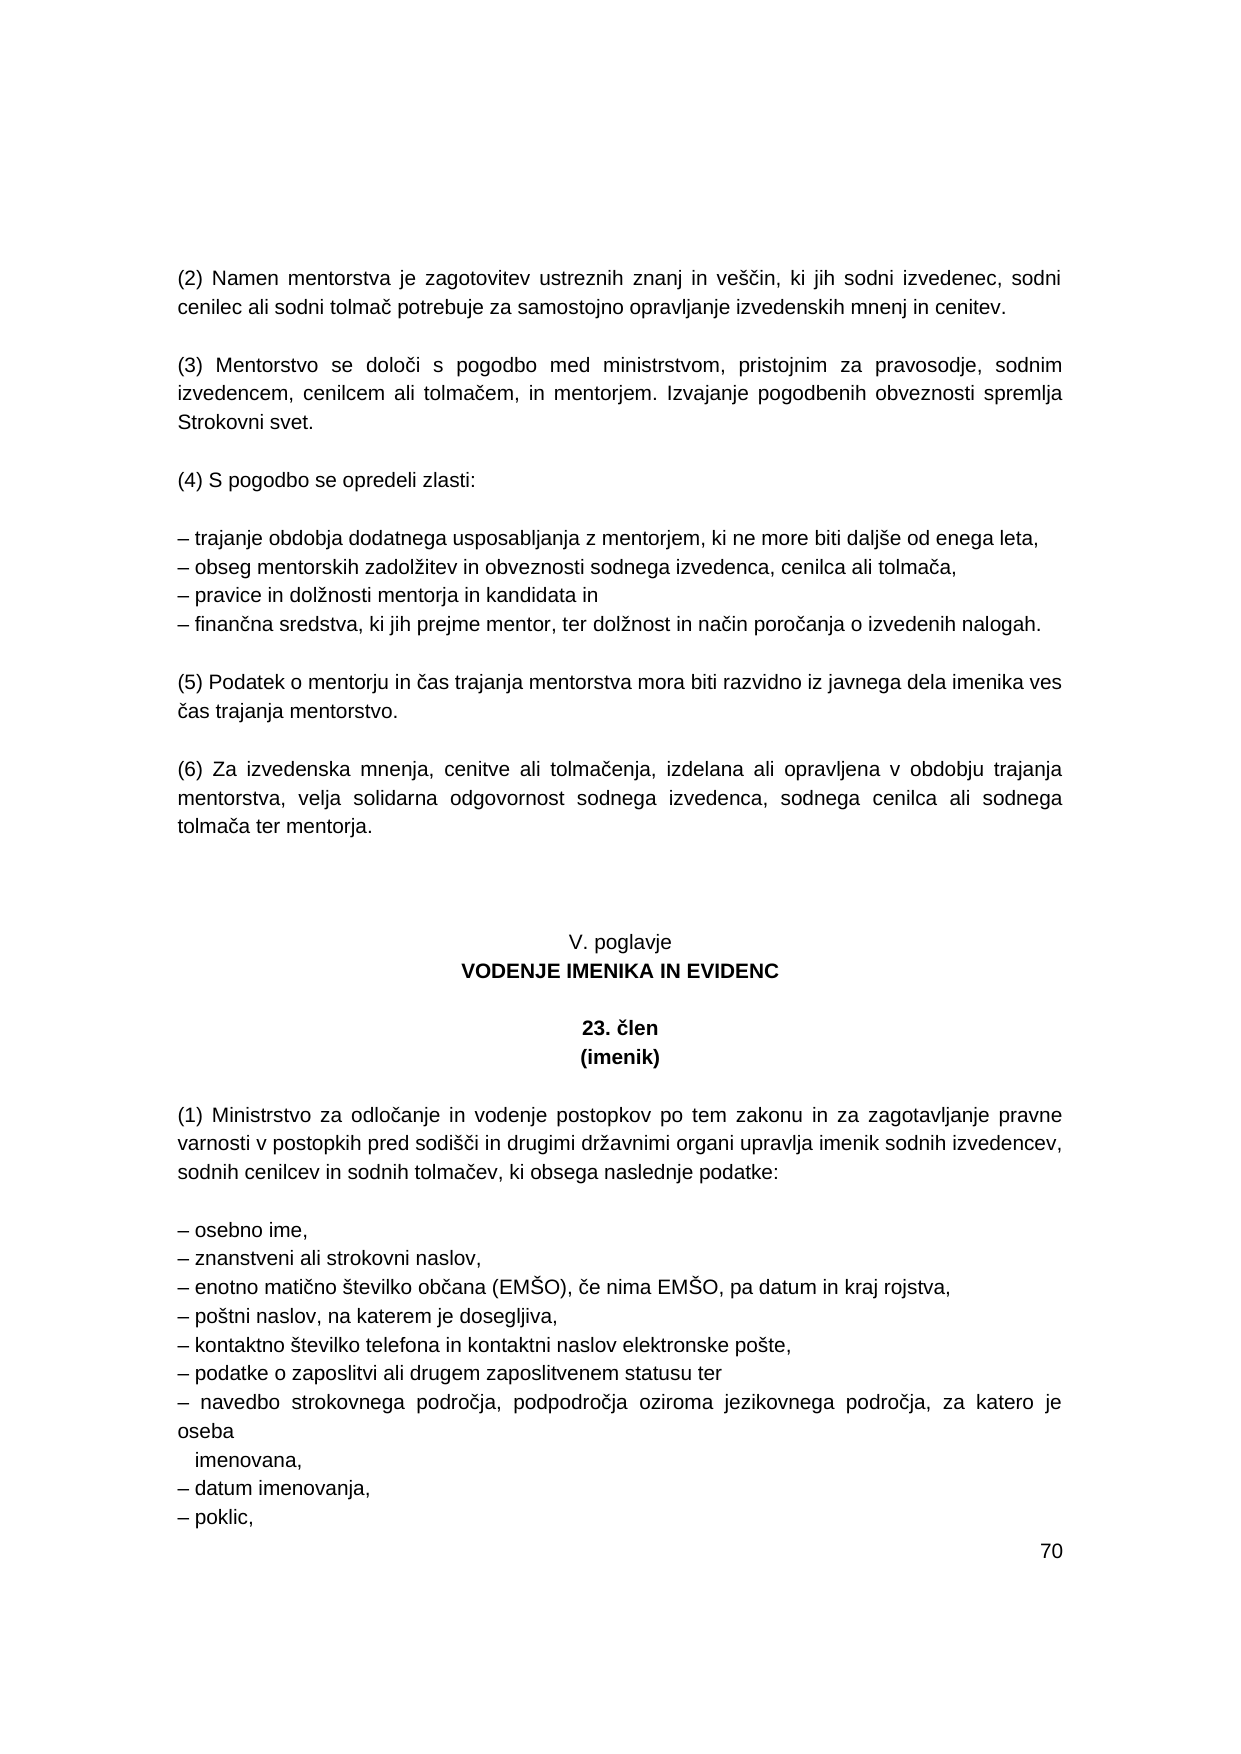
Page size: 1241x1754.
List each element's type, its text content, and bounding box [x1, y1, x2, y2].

text – poštni naslov, na katerem je dosegljiva, [177, 1304, 1063, 1328]
text – pravice in dolžnosti mentorja in kandidata in [177, 583, 1063, 607]
text (1) Ministrstvo za odločanje in vodenje postopkov po tem zakonu in za zagotavljanje pravne varnosti v postopkih pred sodišči in drugimi državnimi organi upravlja imenik sodnih izvedencev, sodnih cenilcev in sodnih tolmačev, ki obsega naslednje podatke: [177, 1102, 1063, 1184]
text (6) Za izvedenska mnenja, cenitve ali tolmačenja, izdelana ali opravljena v obdobju trajanja mentorstva, velja solidarna odgovornost sodnega izvedenca, sodnega cenilca ali sodnega tolmača ter mentorja. [177, 757, 1063, 838]
text VODENJE IMENIKA IN EVIDENC [177, 959, 1063, 983]
text – osebno ime, [177, 1217, 1063, 1241]
text – enotno matično številko občana (EMŠO), če nima EMŠO, pa datum in kraj rojstva, [177, 1275, 1063, 1299]
text imenovana, [177, 1447, 1063, 1471]
text – obseg mentorskih zadolžitev in obveznosti sodnega izvedenca, cenilca ali tolmača, [177, 554, 1063, 578]
text (4) S pogodbo se opredeli zlasti: [177, 468, 1063, 492]
text (5) Podatek o mentorju in čas trajanja mentorstva mora biti razvidno iz javnega dela imenika ves čas trajanja mentorstvo. [177, 670, 1063, 723]
text – finančna sredstva, ki jih prejme mentor, ter dolžnost in način poročanja o izvedenih nalogah. [177, 612, 1063, 636]
text – navedbo strokovnega področja, podpodročja oziroma jezikovnega področja, za katero je oseba [177, 1390, 1063, 1443]
text – trajanje obdobja dodatnega usposabljanja z mentorjem, ki ne more biti daljše od enega leta, [177, 526, 1063, 550]
text – kontaktno številko telefona in kontaktni naslov elektronske pošte, [177, 1332, 1063, 1356]
text 23. člen [177, 1016, 1063, 1040]
text (3) Mentorstvo se določi s pogodbo med ministrstvom, pristojnim za pravosodje, sodnim izvedencem, cenilcem ali tolmačem, in mentorjem. Izvajanje pogodbenih obveznosti spremlja Strokovni svet. [177, 352, 1063, 434]
text V. poglavje [177, 930, 1063, 954]
text (imenik) [177, 1045, 1063, 1069]
text – datum imenovanja, [177, 1476, 1063, 1500]
text – znanstveni ali strokovni naslov, [177, 1246, 1063, 1270]
text (2) Namen mentorstva je zagotovitev ustreznih znanj in veščin, ki jih sodni izvedenec, sodni cenilec ali sodni tolmač potrebuje za samostojno opravljanje izvedenskih mnenj in cenitev. [177, 266, 1063, 318]
text – podatke o zaposlitvi ali drugem zaposlitvenem statusu ter [177, 1361, 1063, 1385]
text – poklic, [177, 1505, 1063, 1529]
